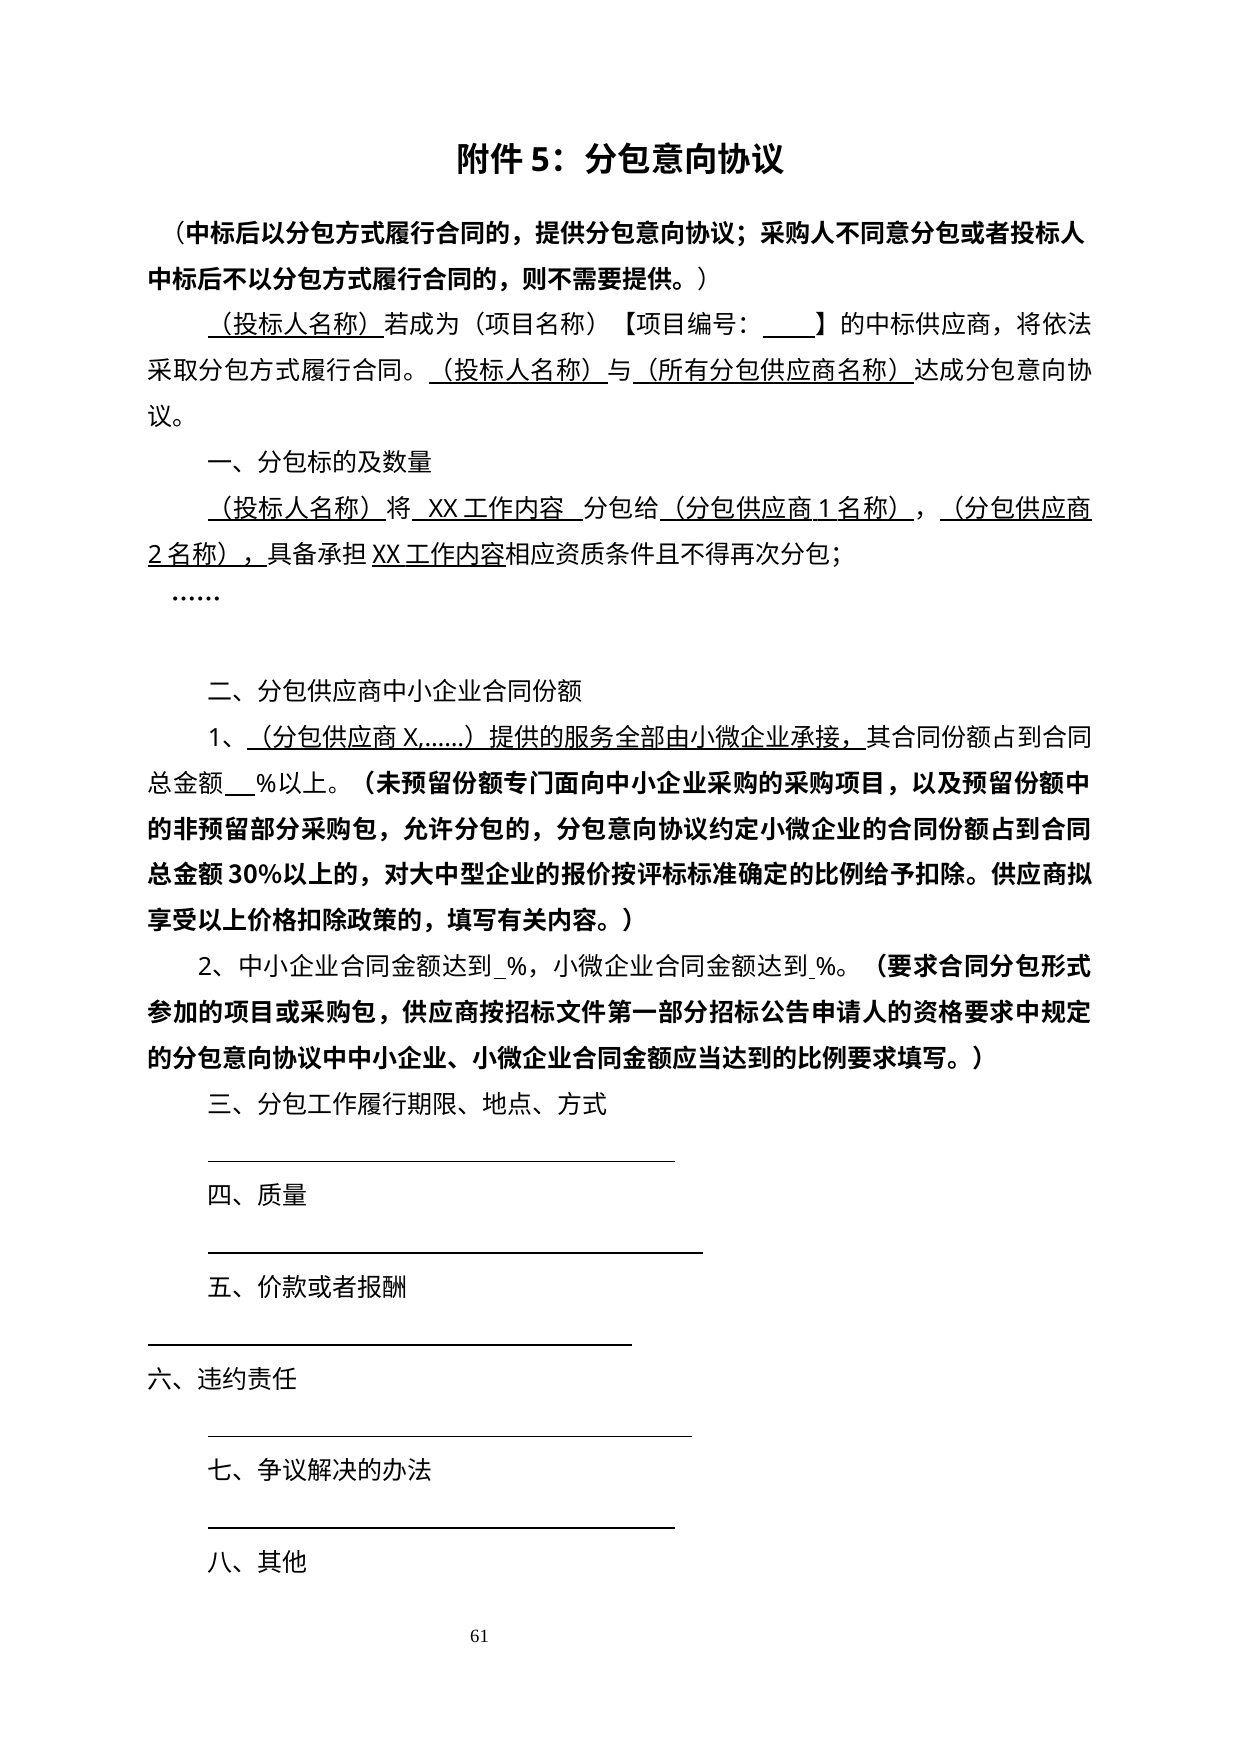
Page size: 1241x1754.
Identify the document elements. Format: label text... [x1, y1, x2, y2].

text 一、分包标的及数量 [148, 435, 1092, 481]
text 六、违约责任 [148, 1351, 1092, 1397]
subtitle …… [148, 572, 1092, 618]
text 七、争议解决的办法 [148, 1443, 1092, 1489]
text 二、分包供应商中小企业合同份额 [148, 664, 1092, 710]
text 附件5：分包意向协议 [148, 133, 1092, 181]
text （投标人名称）将 XX工作内容 分包给（分包供应商1名称），（分包供应商2名称），具备承担XX工作内容相应资质条件且不得再次分包； [148, 481, 1092, 572]
text 四、质量 [148, 1168, 1092, 1214]
text 八、其他 [148, 1535, 1092, 1581]
text 五、价款或者报酬 [148, 1260, 1092, 1306]
text 2、中小企业合同金额达到 %，小微企业合同金额达到 %。（要求合同分包形式参加的项目或采购包，供应商按招标文件第一部分招标公告申请人的资格要求中规定的分包意向协议中中小企业、小微企业合同金额应当达到的比例要求填写。） [148, 939, 1092, 1076]
text （投标人名称）若成为（项目名称）【项目编号： 】的中标供应商，将依法采取分包方式履行合同。（投标人名称）与（所有分包供应商名称）达成分包意向协议。 [148, 297, 1092, 435]
text 1、（分包供应商X,……）提供的服务全部由小微企业承接，其合同份额占到合同总金额 %以上。（未预留份额专门面向中小企业采购的采购项目，以及预留份额中的非预留部分采购包，允许分包的，分包意向协议约定小微企业的合同份额占到合同总金额30%以上的，对大中型企业的报价按评标标准确定的比例给予扣除。供应商拟享受以上价格扣除政策的，填写有关内容。） [148, 710, 1092, 939]
text 三、分包工作履行期限、地点、方式 [148, 1076, 1092, 1122]
text （中标后以分包方式履行合同的，提供分包意向协议；采购人不同意分包或者投标人中标后不以分包方式履行合同的，则不需要提供。） [148, 206, 1092, 297]
